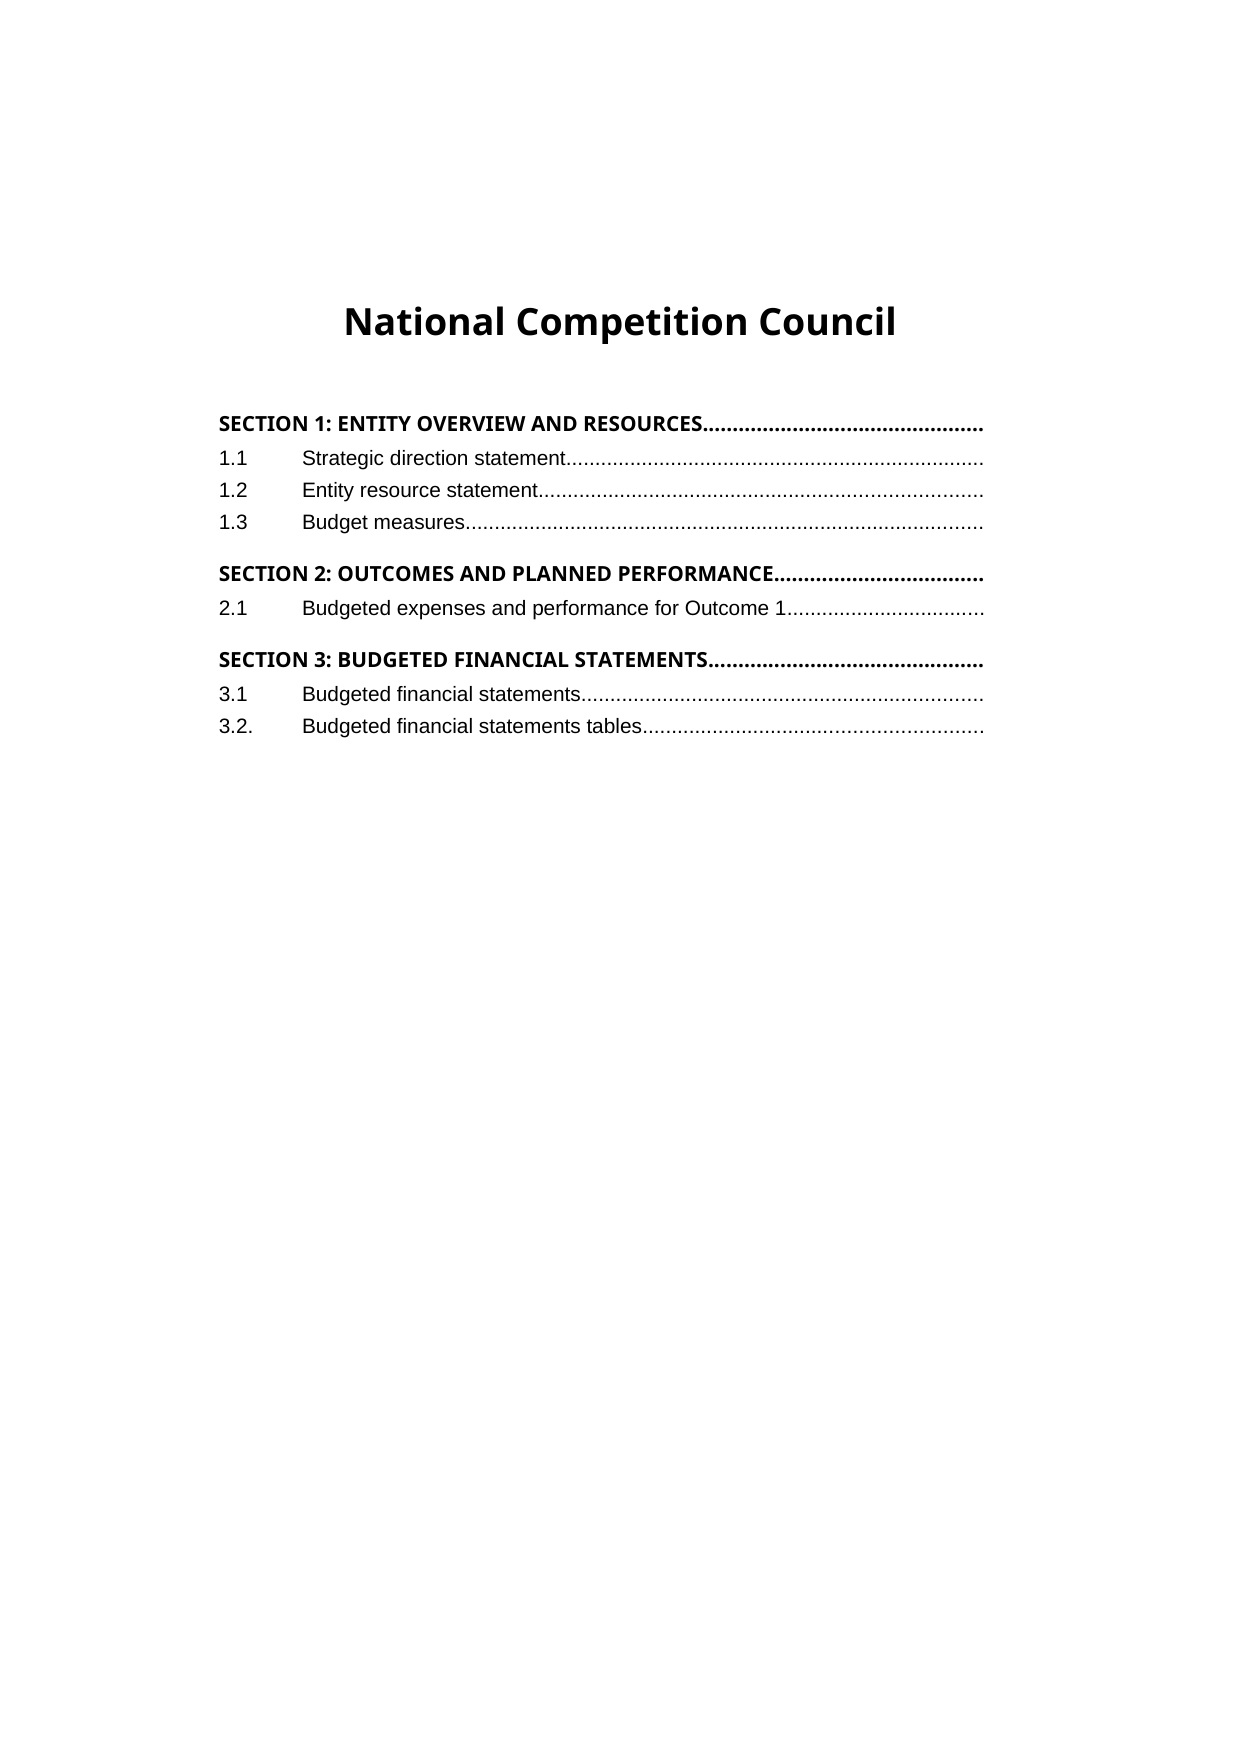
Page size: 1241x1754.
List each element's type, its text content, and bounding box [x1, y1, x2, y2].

subtitle National Competition Council [218, 295, 1022, 346]
text Section 2: Outcomes and planned performance 271 [218, 559, 933, 588]
text 1.2 Entity resource statement 270 [218, 478, 933, 502]
text 3.2. Budgeted financial statements tables 277 [218, 714, 933, 738]
text 2.1 Budgeted expenses and performance for Outcome 1 272 [218, 596, 933, 620]
text Section 1: Entity overview and resources 269 [218, 409, 933, 437]
text 1.1 Strategic direction statement 269 [218, 446, 933, 469]
text 1.3 Budget measures 270 [218, 510, 933, 534]
text 3.1 Budgeted financial statements 276 [218, 682, 933, 706]
text Section 3: Budgeted financial statements 276 [218, 645, 933, 673]
